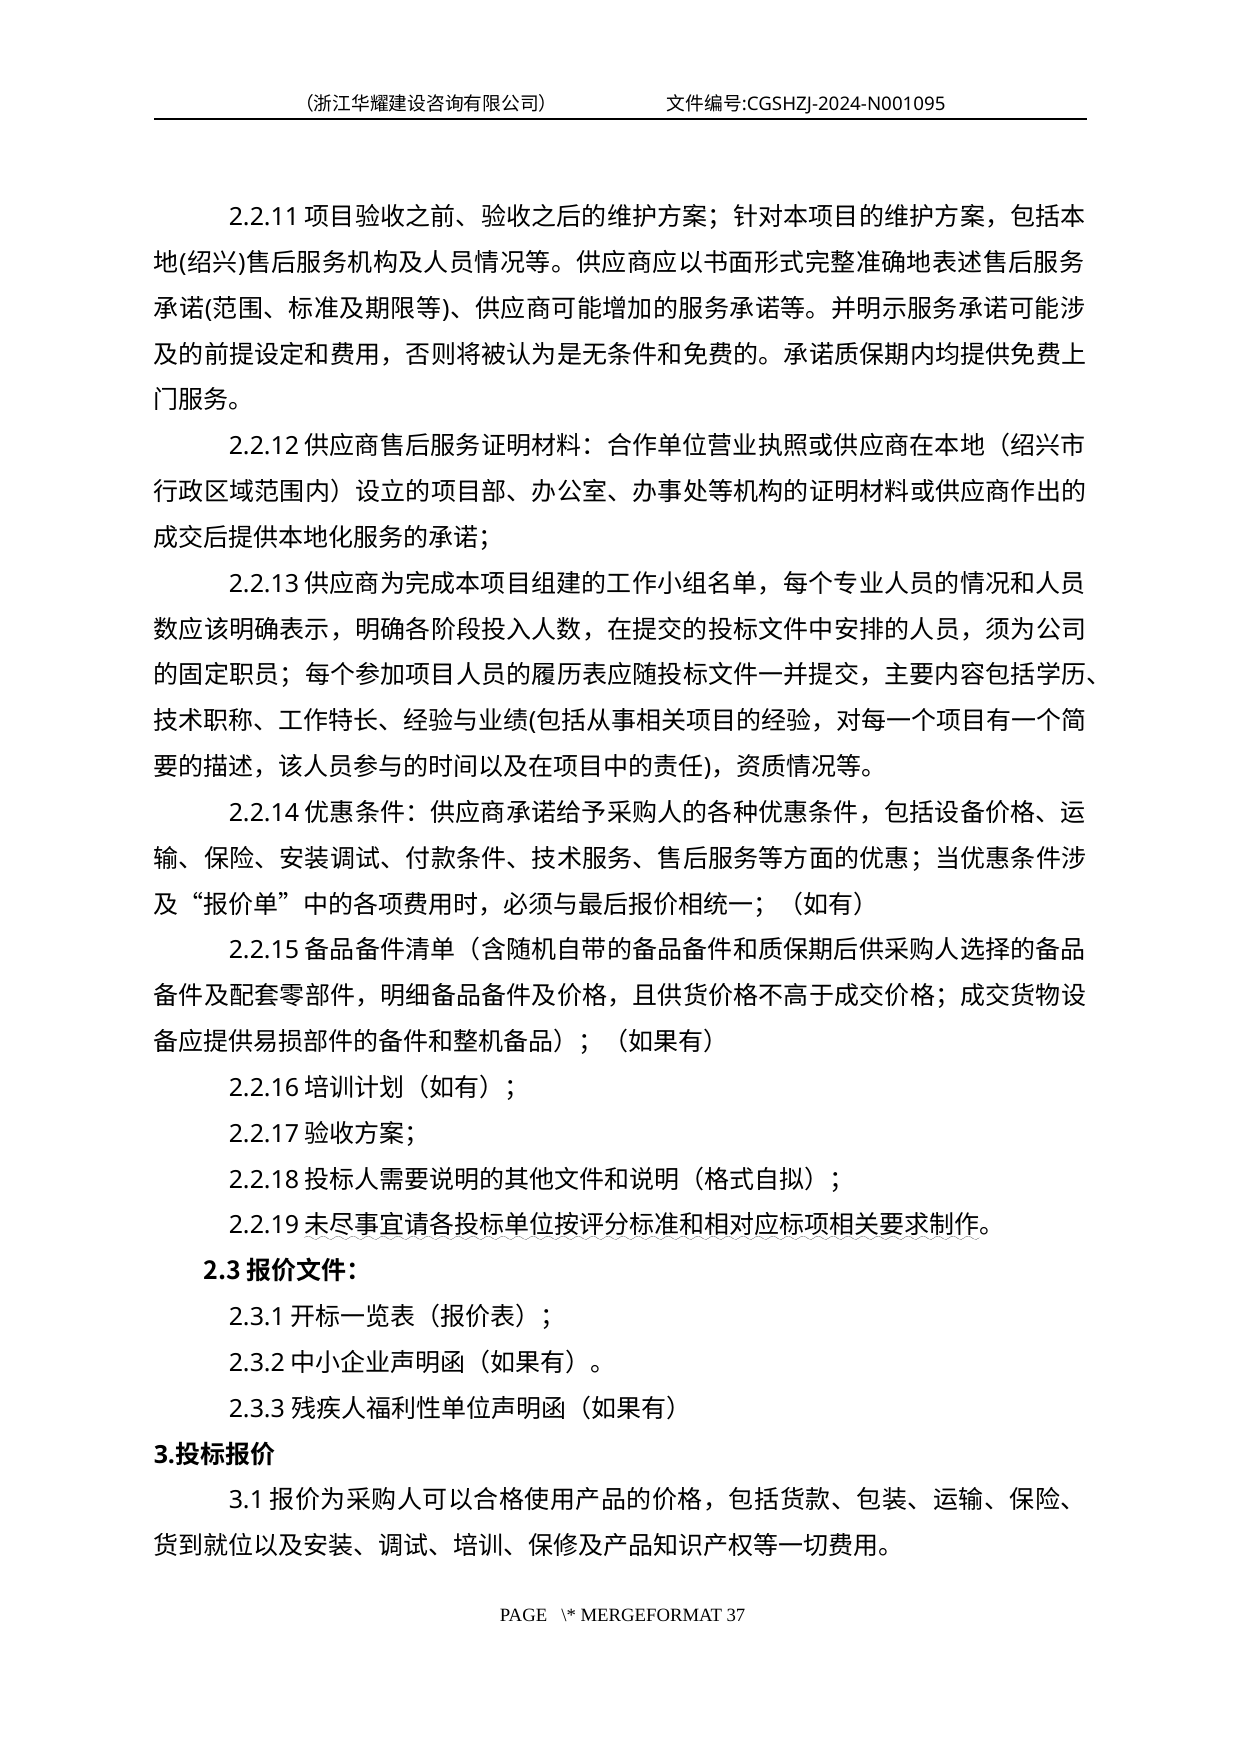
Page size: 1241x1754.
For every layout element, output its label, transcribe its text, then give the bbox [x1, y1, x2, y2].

text 2.2.12供应商售后服务证明材料：合作单位营业执照或供应商在本地（绍兴市行政区域范围内）设立的项目部、办公室、办事处等机构的证明材料或供应商作出的成交后提供本地化服务的承诺； [153, 418, 1087, 556]
text 2.2.14优惠条件：供应商承诺给予采购人的各种优惠条件，包括设备价格、运输、保险、安装调试、付款条件、技术服务、售后服务等方面的优惠；当优惠条件涉及“报价单”中的各项费用时，必须与最后报价相统一；（如有） [153, 785, 1087, 922]
text 2.2.17验收方案； [153, 1106, 1087, 1151]
text 3.投标报价 [153, 1426, 1087, 1472]
text 3.1报价为采购人可以合格使用产品的价格，包括货款、包装、运输、保险、货到就位以及安装、调试、培训、保修及产品知识产权等一切费用。 [153, 1472, 1087, 1564]
text 2.2.18投标人需要说明的其他文件和说明（格式自拟）； [153, 1151, 1087, 1197]
text 2.2.19未尽事宜请各投标单位按评分标准和相对应标项相关要求制作。 [153, 1197, 1087, 1243]
text 2.3.1开标一览表（报价表）； [153, 1289, 1087, 1335]
text 2.2.16培训计划（如有）； [153, 1060, 1087, 1106]
text 2.2.11项目验收之前、验收之后的维护方案；针对本项目的维护方案，包括本地(绍兴)售后服务机构及人员情况等。供应商应以书面形式完整准确地表述售后服务承诺(范围、标准及期限等)、供应商可能增加的服务承诺等。并明示服务承诺可能涉及的前提设定和费用，否则将被认为是无条件和免费的。承诺质保期内均提供免费上门服务。 [153, 189, 1087, 418]
text 2.3.3 残疾人福利性单位声明函（如果有） [153, 1381, 1087, 1426]
text 2.3.2中小企业声明函（如果有）。 [153, 1335, 1087, 1381]
text 2.3报价文件： [153, 1243, 1087, 1289]
text 2.2.13供应商为完成本项目组建的工作小组名单，每个专业人员的情况和人员数应该明确表示，明确各阶段投入人数，在提交的投标文件中安排的人员，须为公司的固定职员；每个参加项目人员的履历表应随投标文件一并提交，主要内容包括学历、技术职称、工作特长、经验与业绩(包括从事相关项目的经验，对每一个项目有一个简要的描述，该人员参与的时间以及在项目中的责任)，资质情况等。 [153, 556, 1087, 785]
text 2.2.15备品备件清单（含随机自带的备品备件和质保期后供采购人选择的备品备件及配套零部件，明细备品备件及价格，且供货价格不高于成交价格；成交货物设备应提供易损部件的备件和整机备品）；（如果有） [153, 922, 1087, 1060]
